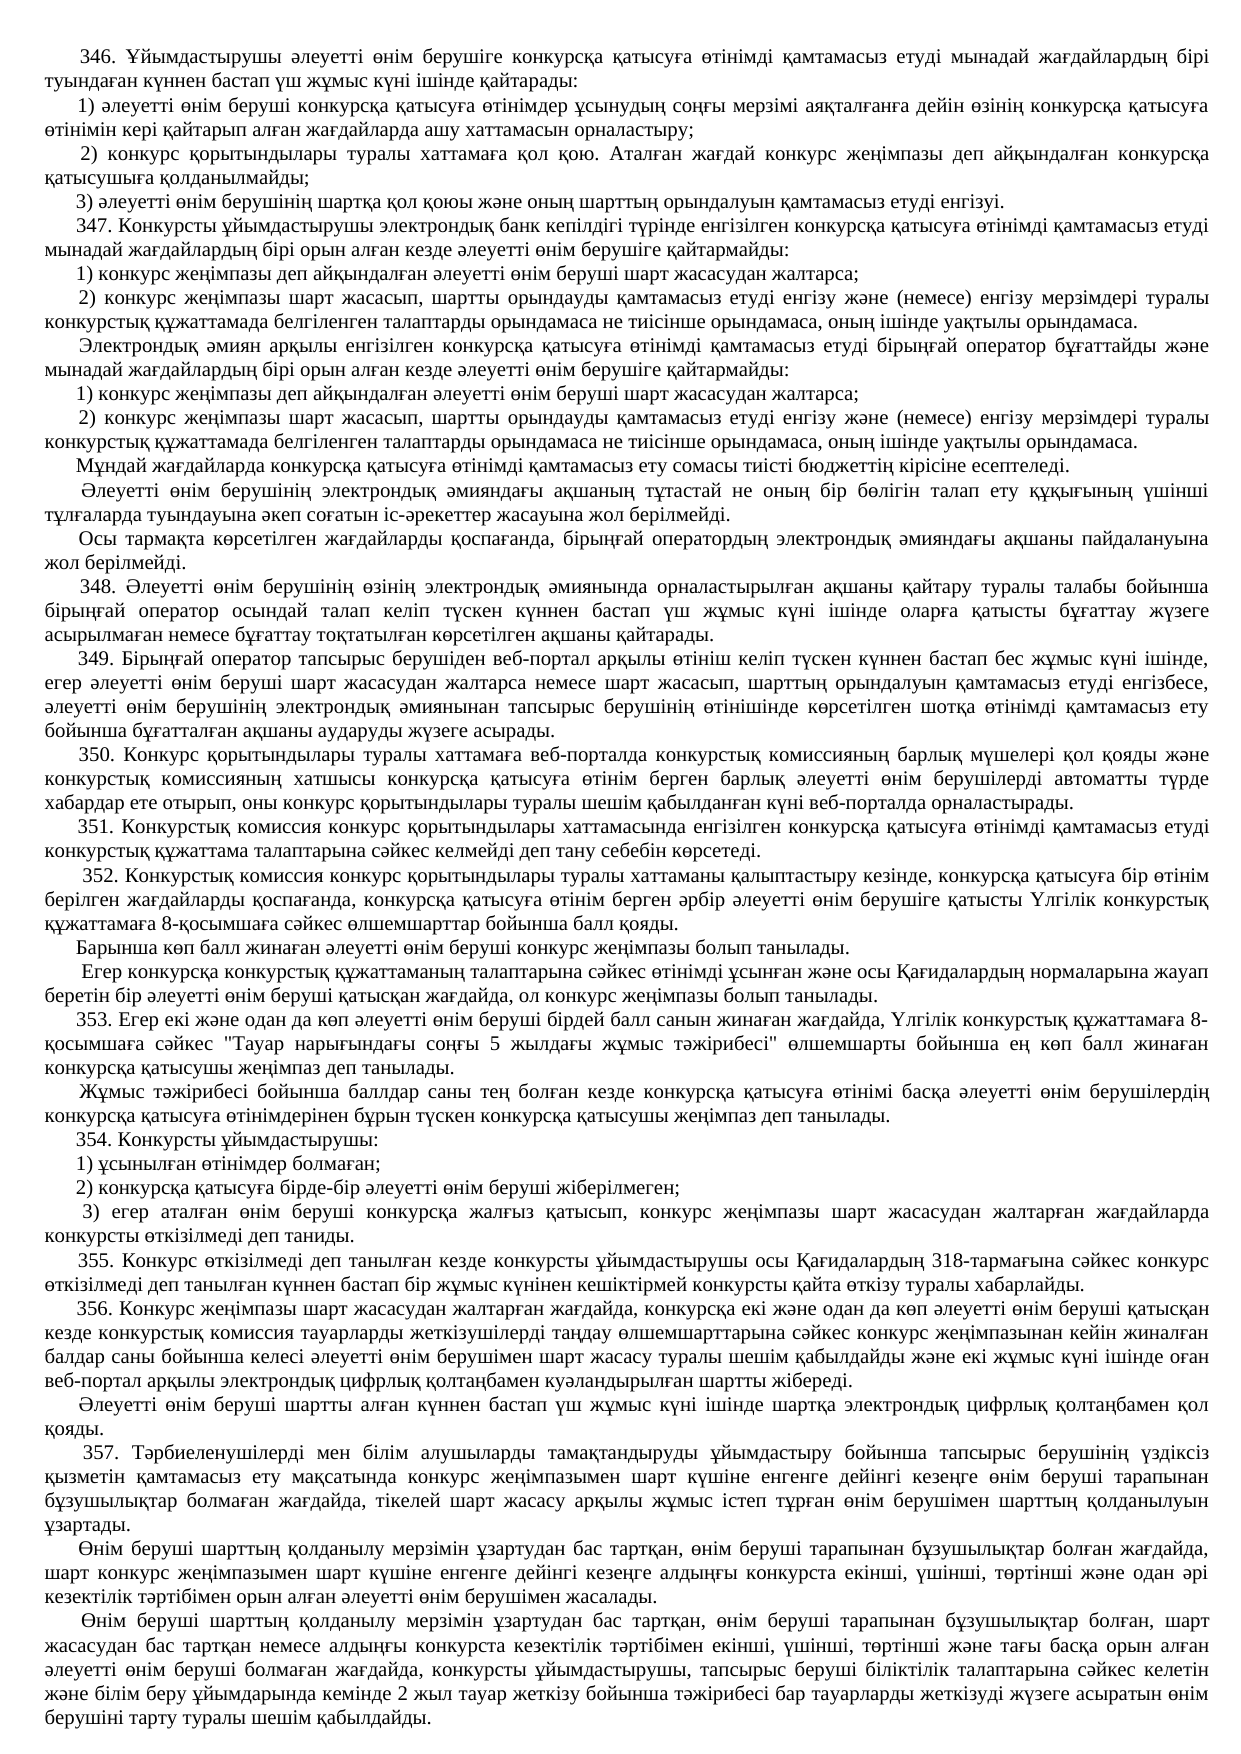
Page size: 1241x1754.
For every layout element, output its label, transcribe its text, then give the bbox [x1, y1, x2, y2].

text 353. Егер екі және одан да көп әлеуетті өнім беруші бірдей балл санын жинаған жағдайда, Үлгілік конкурстық құжаттамаға 8-қосымшаға сәйкес "Тауар нарығындағы соңғы 5 жылдағы жұмыс тәжірибесі" өлшемшарты бойынша ең көп балл жинаған конкурсқа қатысушы жеңімпаз деп танылады. [44, 1007, 1211, 1079]
text 1) конкурс жеңімпазы деп айқындалған әлеуетті өнім беруші шарт жасасудан жалтарса; [44, 381, 1211, 405]
text 1) ұсынылған өтінімдер болмаған; [44, 1151, 1211, 1175]
text 348. Әлеуетті өнім берушінің өзінің электрондық әмиянында орналастырылған ақшаны қайтару туралы талабы бойынша бірыңғай оператор осындай талап келіп түскен күннен бастап үш жұмыс күні ішінде оларға қатысты бұғаттау жүзеге асырылмаған немесе бұғаттау тоқтатылған көрсетілген ақшаны қайтарады. [44, 574, 1211, 646]
text 356. Конкурс жеңімпазы шарт жасасудан жалтарған жағдайда, конкурсқа екі және одан да көп әлеуетті өнім беруші қатысқан кезде конкурстық комиссия тауарларды жеткізушілерді таңдау өлшемшарттарына сәйкес конкурс жеңімпазынан кейін жиналған балдар саны бойынша келесі әлеуетті өнім берушімен шарт жасасу туралы шешім қабылдайды және екі жұмыс күні ішінде оған веб-портал арқылы электрондық цифрлық қолтаңбамен куәландырылған шартты жібереді. [44, 1296, 1211, 1392]
text 1) конкурс жеңімпазы деп айқындалған әлеуетті өнім беруші шарт жасасудан жалтарса; [44, 261, 1211, 285]
text 1) әлеуетті өнім беруші конкурсқа қатысуға өтінімдер ұсынудың соңғы мерзімі аяқталғанға дейін өзінің конкурсқа қатысуға өтінімін кері қайтарып алған жағдайларда ашу хаттамасын орналастыру; [44, 92, 1211, 141]
text 351. Конкурстық комиссия конкурс қорытындылары хаттамасында енгізілген конкурсқа қатысуға өтінімді қамтамасыз етуді конкурстық құжаттама талаптарына сәйкес келмейді деп тану себебін көрсетеді. [44, 814, 1211, 862]
text Электрондық әмиян арқылы енгізілген конкурсқа қатысуға өтінімді қамтамасыз етуді бірыңғай оператор бұғаттайды және мынадай жағдайлардың бірі орын алған кезде әлеуетті өнім берушіге қайтармайды: [44, 333, 1211, 381]
text 355. Конкурс өткізілмеді деп танылған кезде конкурсты ұйымдастырушы осы Қағидалардың 318-тармағына сәйкес конкурс өткізілмеді деп танылған күннен бастап бір жұмыс күнінен кешіктірмей конкурсты қайта өткізу туралы хабарлайды. [44, 1247, 1211, 1296]
text 2) конкурс қорытындылары туралы хаттамаға қол қою. Аталған жағдай конкурс жеңімпазы деп айқындалған конкурсқа қатысушыға қолданылмайды; [44, 141, 1211, 189]
text Мұндай жағдайларда конкурсқа қатысуға өтінімді қамтамасыз ету сомасы тиісті бюджеттің кірісіне есептеледі. [44, 453, 1211, 477]
text 2) конкурс жеңімпазы шарт жасасып, шартты орындауды қамтамасыз етуді енгізу және (немесе) енгізу мерзімдері туралы конкурстық құжаттамада белгіленген талаптарды орындамаса не тиісінше орындамаса, оның ішінде уақтылы орындамаса. [44, 285, 1211, 333]
text 352. Конкурстық комиссия конкурс қорытындылары туралы хаттаманы қалыптастыру кезінде, конкурсқа қатысуға бір өтінім берілген жағдайларды қоспағанда, конкурсқа қатысуға өтінім берген әрбір әлеуетті өнім берушіге қатысты Үлгілік конкурстық құжаттамаға 8-қосымшаға сәйкес өлшемшарттар бойынша балл қояды. [44, 862, 1211, 935]
text Әлеуетті өнім беруші шартты алған күннен бастап үш жұмыс күні ішінде шартқа электрондық цифрлық қолтаңбамен қол қояды. [44, 1392, 1211, 1440]
text Жұмыс тәжірибесі бойынша баллдар саны тең болған кезде конкурсқа қатысуға өтінімі басқа әлеуетті өнім берушілердің конкурсқа қатысуға өтінімдерінен бұрын түскен конкурсқа қатысушы жеңімпаз деп танылады. [44, 1079, 1211, 1127]
text 349. Бірыңғай оператор тапсырыс берушіден веб-портал арқылы өтініш келіп түскен күннен бастап бес жұмыс күні ішінде, егер әлеуетті өнім беруші шарт жасасудан жалтарса немесе шарт жасасып, шарттың орындалуын қамтамасыз етуді енгізбесе, әлеуетті өнім берушінің электрондық әмиянынан тапсырыс берушінің өтінішінде көрсетілген шотқа өтінімді қамтамасыз ету бойынша бұғатталған ақшаны аударуды жүзеге асырады. [44, 646, 1211, 742]
text 2) конкурс жеңімпазы шарт жасасып, шартты орындауды қамтамасыз етуді енгізу және (немесе) енгізу мерзімдері туралы конкурстық құжаттамада белгіленген талаптарды орындамаса не тиісінше орындамаса, оның ішінде уақтылы орындамаса. [44, 405, 1211, 453]
text Әлеуетті өнім берушінің электрондық әмияндағы ақшаның тұтастай не оның бір бөлігін талап ету құқығының үшінші тұлғаларда туындауына әкеп соғатын іс-әрекеттер жасауына жол берілмейді. [44, 477, 1211, 526]
text 346. Ұйымдастырушы әлеуетті өнім берушіге конкурсқа қатысуға өтінімді қамтамасыз етуді мынадай жағдайлардың бірі туындаған күннен бастап үш жұмыс күні ішінде қайтарады: [44, 44, 1211, 92]
text Егер конкурсқа конкурстық құжаттаманың талаптарына сәйкес өтінімді ұсынған және осы Қағидалардың нормаларына жауап беретін бір әлеуетті өнім беруші қатысқан жағдайда, ол конкурс жеңімпазы болып танылады. [44, 959, 1211, 1007]
text 350. Конкурс қорытындылары туралы хаттамаға веб-порталда конкурстық комиссияның барлық мүшелері қол қояды және конкурстық комиссияның хатшысы конкурсқа қатысуға өтінім берген барлық әлеуетті өнім берушілерді автоматты түрде хабардар ете отырып, оны конкурс қорытындылары туралы шешім қабылданған күні веб-порталда орналастырады. [44, 742, 1211, 814]
text 357. Тәрбиеленушілерді мен білім алушыларды тамақтандыруды ұйымдастыру бойынша тапсырыс берушінің үздіксіз қызметін қамтамасыз ету мақсатында конкурс жеңімпазымен шарт күшіне енгенге дейінгі кезеңге өнім беруші тарапынан бұзушылықтар болмаған жағдайда, тікелей шарт жасасу арқылы жұмыс істеп тұрған өнім берушімен шарттың қолданылуын ұзартады. [44, 1440, 1211, 1536]
text 2) конкурсқа қатысуға бірде-бір әлеуетті өнім беруші жіберілмеген; [44, 1175, 1211, 1199]
text Осы тармақта көрсетілген жағдайларды қоспағанда, бірыңғай оператордың электрондық әмияндағы ақшаны пайдалануына жол берілмейді. [44, 526, 1211, 574]
text Өнім беруші шарттың қолданылу мерзімін ұзартудан бас тартқан, өнім беруші тарапынан бұзушылықтар болған жағдайда, шарт конкурс жеңімпазымен шарт күшіне енгенге дейінгі кезеңге алдыңғы конкурста екінші, үшінші, төртінші және одан әрі кезектілік тәртібімен орын алған әлеуетті өнім берушімен жасалады. [44, 1536, 1211, 1608]
text Өнім беруші шарттың қолданылу мерзімін ұзартудан бас тартқан, өнім беруші тарапынан бұзушылықтар болған, шарт жасасудан бас тартқан немесе алдыңғы конкурста кезектілік тәртібімен екінші, үшінші, төртінші және тағы басқа орын алған әлеуетті өнім беруші болмаған жағдайда, конкурсты ұйымдастырушы, тапсырыс беруші біліктілік талаптарына сәйкес келетін және білім беру ұйымдарында кемінде 2 жыл тауар жеткізу бойынша тәжірибесі бар тауарларды жеткізуді жүзеге асыратын өнім берушіні тарту туралы шешім қабылдайды. [44, 1608, 1211, 1729]
text 3) егер аталған өнім беруші конкурсқа жалғыз қатысып, конкурс жеңімпазы шарт жасасудан жалтарған жағдайларда конкурсты өткізілмеді деп таниды. [44, 1199, 1211, 1247]
text Барынша көп балл жинаған әлеуетті өнім беруші конкурс жеңімпазы болып танылады. [44, 935, 1211, 959]
text 347. Конкурсты ұйымдастырушы электрондық банк кепілдігі түрінде енгізілген конкурсқа қатысуға өтінімді қамтамасыз етуді мынадай жағдайлардың бірі орын алған кезде әлеуетті өнім берушіге қайтармайды: [44, 213, 1211, 261]
text 354. Конкурсты ұйымдастырушы: [44, 1127, 1211, 1151]
text 3) әлеуетті өнім берушінің шартқа қол қоюы және оның шарттың орындалуын қамтамасыз етуді енгізуі. [44, 189, 1211, 213]
